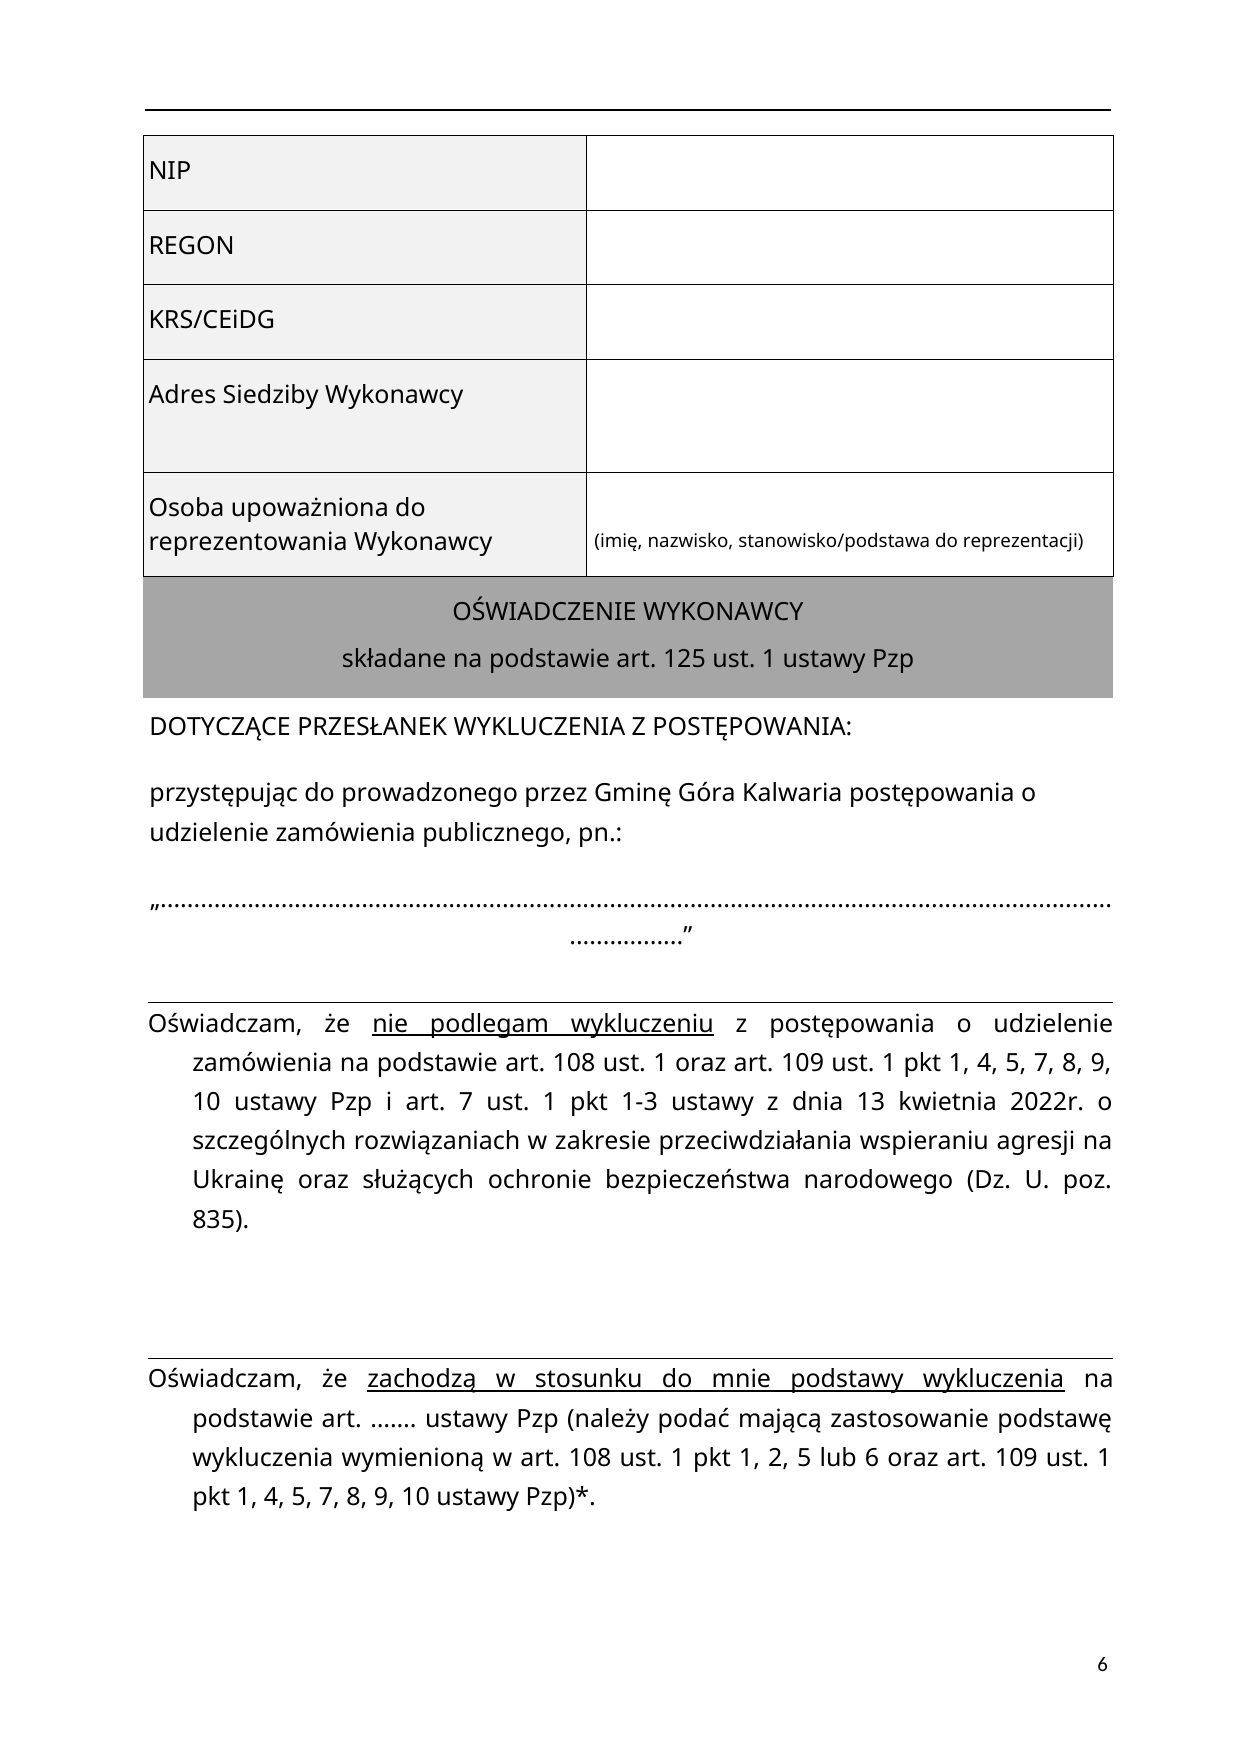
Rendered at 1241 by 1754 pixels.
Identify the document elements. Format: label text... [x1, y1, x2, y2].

table_cell OŚWIADCZENIE WYKONAWCY składane na podstawie art. 125 ust. 1 ustawy Pzp [143, 577, 1113, 698]
table_cell NIP [144, 136, 586, 209]
table_cell [587, 285, 1113, 359]
text przystępując do prowadzonego przez Gminę Góra Kalwaria postępowania o udzielenie zamówienia publicznego, pn.: [149, 775, 1111, 848]
text „...............................................................................................................................................................” [148, 881, 1113, 951]
text DOTYCZĄCE PRZESŁANEK WYKLUCZENIA Z POSTĘPOWANIA: [149, 708, 1111, 742]
table_cell Adres Siedziby Wykonawcy [144, 360, 586, 472]
table_cell REGON [144, 211, 586, 284]
table_cell (imię, nazwisko, stanowisko/podstawa do reprezentacji) [587, 473, 1113, 576]
table_cell [587, 360, 1113, 472]
text Oświadczam, że nie podlegam wykluczeniu z postępowania o udzielenie zamówienia na podstawie art. 108 ust. 1 oraz art. 109 ust. 1 pkt 1, 4, 5, 7, 8, 9, 10 ustawy Pzp i art. 7 ust. 1 pkt 1-3 ustawy z dnia 13 kwietnia 2022r. o szczególnych rozwiązaniach w zakresie przeciwdziałania wspieraniu agresji na Ukrainę oraz służących ochronie bezpieczeństwa narodowego (Dz. U. poz. 835). [148, 1003, 1113, 1235]
table_cell KRS/CEiDG [144, 285, 586, 359]
table_cell Osoba upoważniona do reprezentowania Wykonawcy [144, 473, 586, 576]
table_cell [587, 136, 1113, 209]
text Oświadczam, że zachodzą w stosunku do mnie podstawy wykluczenia na podstawie art. ……. ustawy Pzp (należy podać mającą zastosowanie podstawę wykluczenia wymienioną w art. 108 ust. 1 pkt 1, 2, 5 lub 6 oraz art. 109 ust. 1 pkt 1, 4, 5, 7, 8, 9, 10 ustawy Pzp)*. [148, 1359, 1113, 1513]
table_cell [587, 211, 1113, 284]
